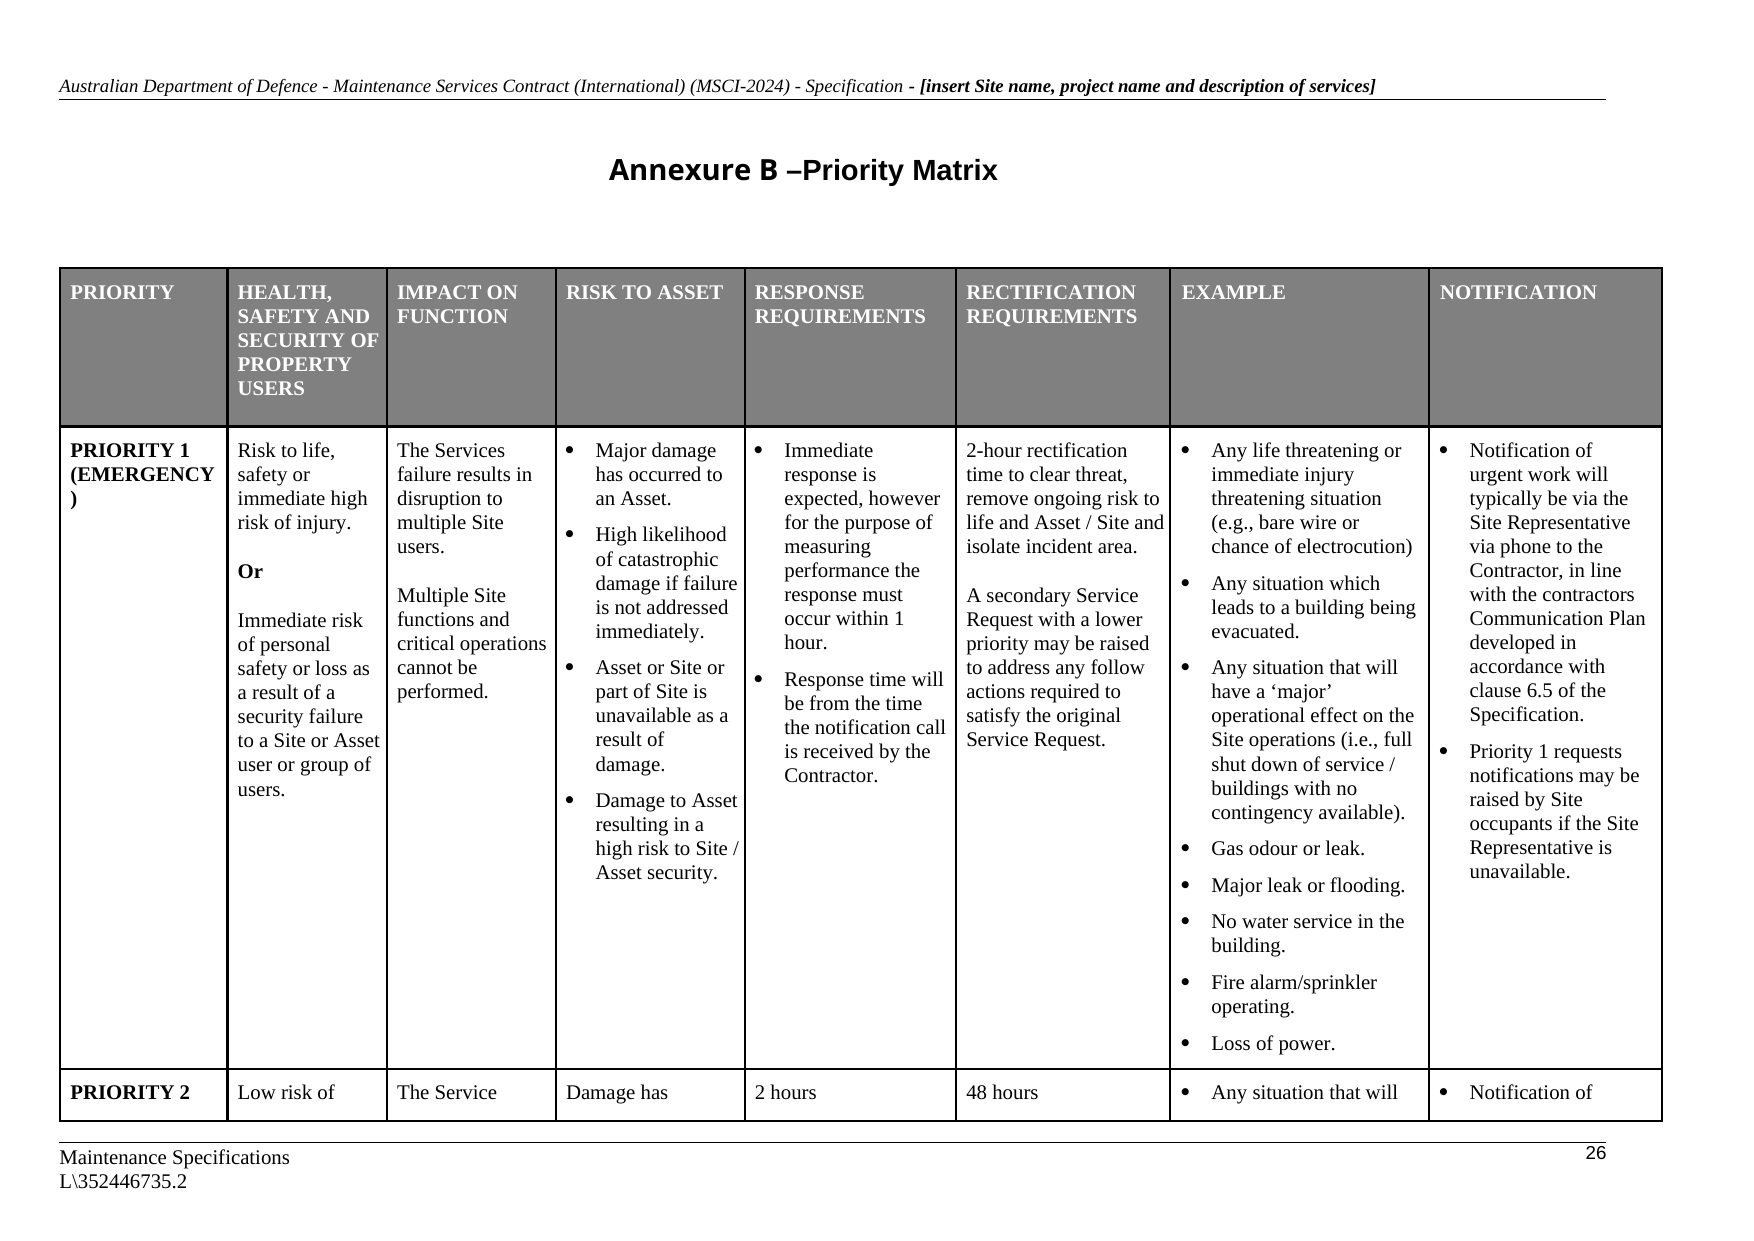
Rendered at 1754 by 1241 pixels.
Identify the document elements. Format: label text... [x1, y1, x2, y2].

table_cell Low risk of injury requiring first aid. [229, 1070, 386, 1120]
table_cell Risk to life, safety or immediate high risk of injury. Or Immediate risk of personal safety or loss as a result of a security failure to a Site or Asset user or group of users. [229, 428, 386, 1068]
table_header IMPACT ON FUNCTION [388, 269, 555, 425]
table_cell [557, 1070, 744, 1120]
table_header EXAMPLE [1171, 269, 1428, 425]
table_cell Immediate response is expected, however for the purpose of measuring performance the response must occur within 1 hour. Response time will be from the time the notification call is received by the Contractor. [746, 428, 955, 1068]
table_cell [1430, 1070, 1661, 1120]
table_cell 2 hours [746, 1070, 955, 1120]
table_cell PRIORITY 1 (EMERGENCY) [61, 428, 226, 1068]
table_cell Any life threatening or immediate injury threatening situation (e.g., bare wire or chance of electrocution) Any situation which leads to a building being evacuated. Any situation that will have a ‘major’ operational effect on the Site operations (i.e., full shut down of service / buildings with no contingency available). Gas odour or leak. Major leak or flooding. No water service in the building. Fire alarm/sprinkler operating. Loss of power. [1171, 428, 1428, 1068]
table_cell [388, 1070, 555, 1120]
table_cell The Services failure results in disruption to multiple Site users. Multiple Site functions and critical operations cannot be performed. [388, 428, 555, 1068]
table_header RISK TO ASSET [557, 269, 744, 425]
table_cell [1171, 1070, 1428, 1120]
table_cell PRIORITY 2 (Urgent) [61, 1070, 226, 1120]
table_header RESPONSE REQUIREMENTS [746, 269, 955, 425]
table_cell 48 hours [957, 1070, 1169, 1120]
table_header RECTIFICATION REQUIREMENTS [957, 269, 1169, 425]
table_header PRIORITY [61, 269, 226, 425]
table_cell 2-hour rectification time to clear threat, remove ongoing risk to life and Asset / Site and isolate incident area. A secondary Service Request with a lower priority may be raised to address any follow actions required to satisfy the original Service Request. [957, 428, 1169, 1068]
subtitle –Priority Matrix [59, 149, 1606, 188]
table_header NOTIFICATION [1430, 269, 1661, 425]
table_cell Major damage has occurred to an Asset. High likelihood of catastrophic damage if failure is not addressed immediately. Asset or Site or part of Site is unavailable as a result of damage. Damage to Asset resulting in a high risk to Site / Asset security. [557, 428, 744, 1068]
table_header HEALTH, SAFETY AND SECURITY OF PROPERTY USERS [229, 269, 386, 425]
table_cell Notification of urgent work will typically be via the Site Representative via phone to the Contractor, in line with the contractors Communication Plan developed in accordance with clause 6.5 of the Specification. Priority 1 requests notifications may be raised by Site occupants if the Site Representative is unavailable. [1430, 428, 1661, 1068]
